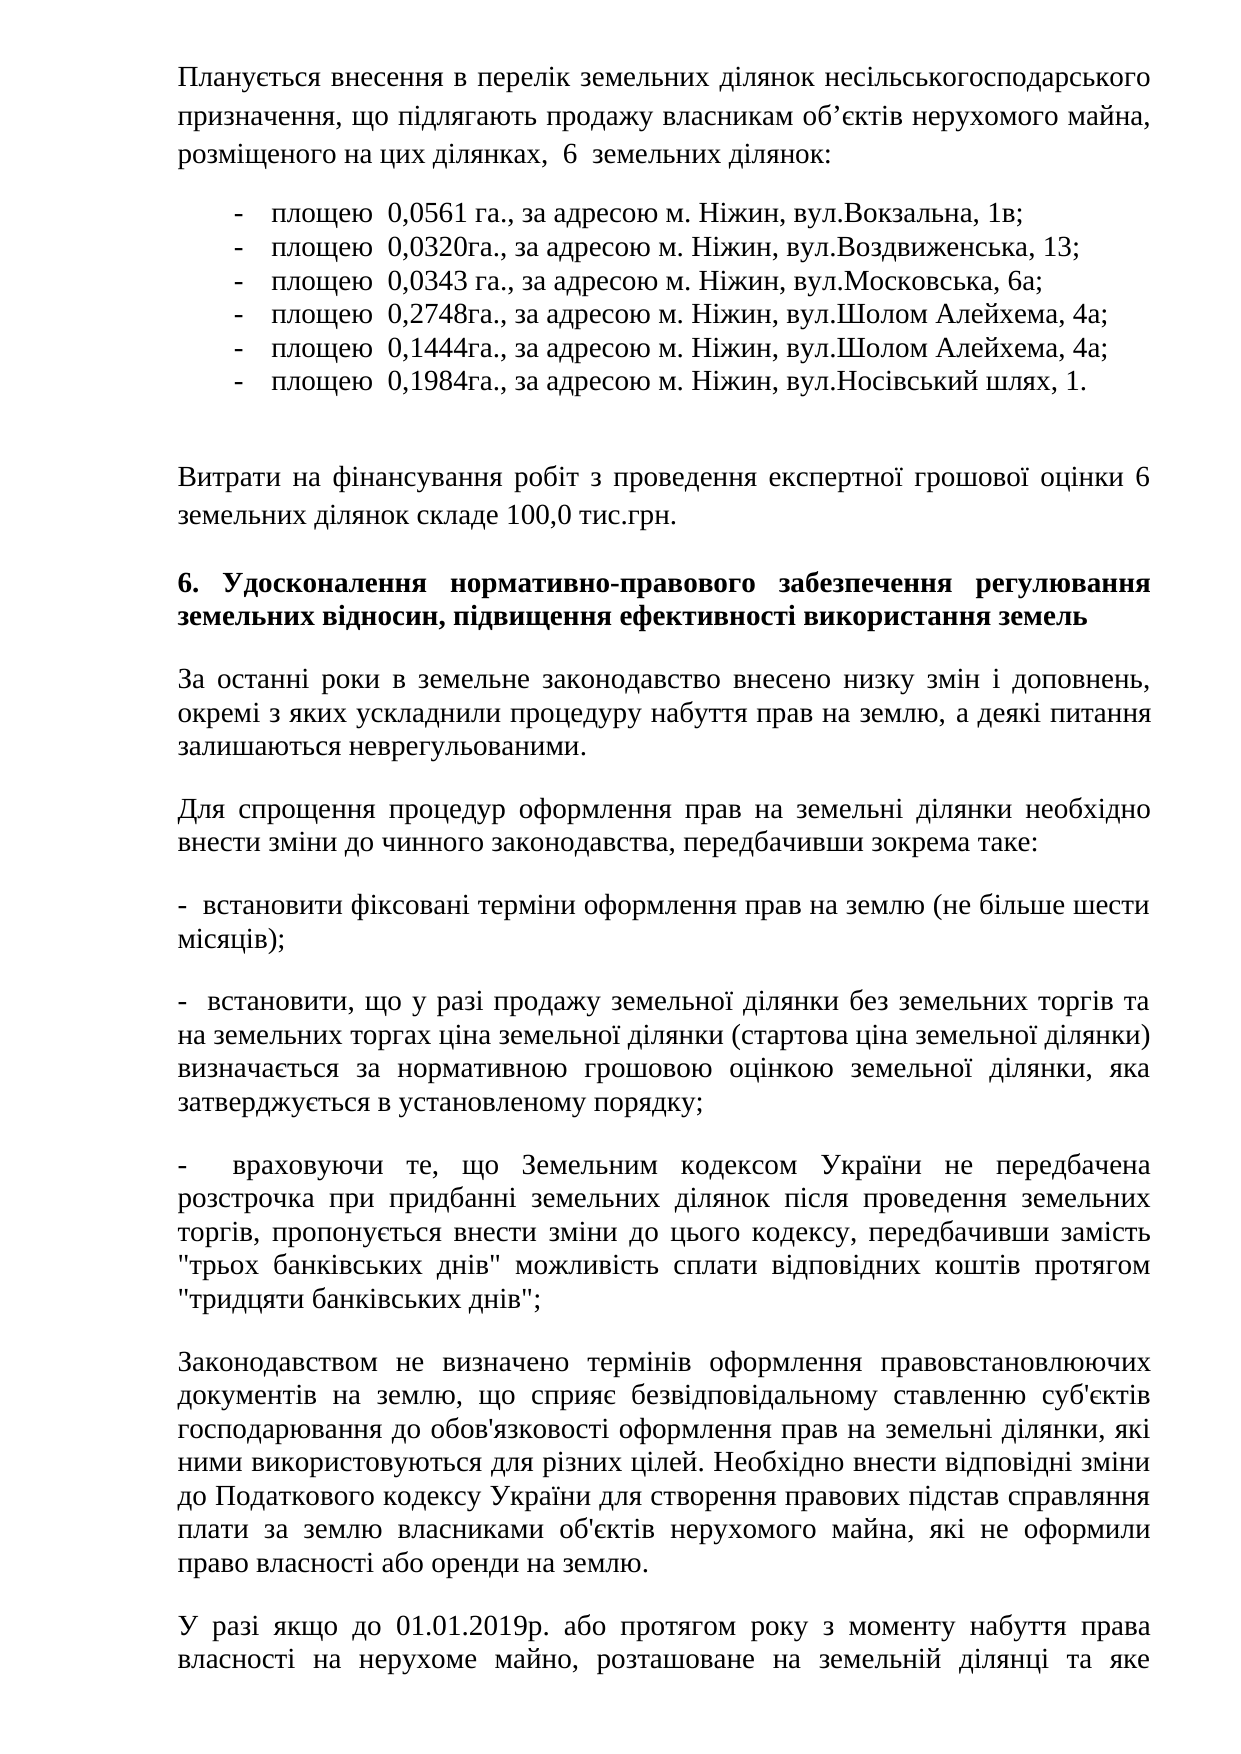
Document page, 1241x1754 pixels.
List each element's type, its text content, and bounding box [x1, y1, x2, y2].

text Планується внесення в перелік земельних ділянок несільськогосподарського призначення, що підлягають продажу власникам об’єктів нерухомого майна, розміщеного на цих ділянках, 6 земельних ділянок: [177, 59, 1152, 170]
text 6. Удосконалення нормативно-правового забезпечення регулювання земельних відносин, підвищення ефективності використання земель [177, 565, 1152, 632]
list площею 0,0561 га., за адресою м. Ніжин, вул.Вокзальна, 1в; [233, 196, 1152, 229]
text Витрати на фінансування робіт з проведення експертної грошової оцінки 6 земельних ділянок складе 100,0 тис.грн. [177, 459, 1152, 531]
text Для спрощення процедур оформлення прав на земельні ділянки необхідно внести зміни до чинного законодавства, передбачивши зокрема таке: [177, 791, 1152, 858]
text - враховуючи те, що Земельним кодексом України не передбачена розстрочка при придбанні земельних ділянок після проведення земельних торгів, пропонується внести зміни до цього кодексу, передбачивши замість "трьох банківських днів" можливість сплати відповідних коштів протягом "тридцяти банківських днів"; [177, 1147, 1152, 1314]
list площею 0,2748га., за адресою м. Ніжин, вул.Шолом Алейхема, 4а; [233, 296, 1152, 330]
text Законодавством не визначено термінів оформлення правовстановлюючих документів на землю, що сприяє безвідповідальному ставленню суб'єктів господарювання до обов'язковості оформлення прав на земельні ділянки, які ними використовуються для різних цілей. Необхідно внести відповідні зміни до Податкового кодексу України для створення правових підстав справляння плати за землю власниками об'єктів нерухомого майна, які не оформили право власності або оренди на землю. [177, 1344, 1152, 1578]
list площею 0,0320га., за адресою м. Ніжин, вул.Воздвиженська, 13; [233, 229, 1152, 263]
text - встановити фіксовані терміни оформлення прав на землю (не більше шести місяців); [177, 887, 1152, 954]
list площею 0,1984га., за адресою м. Ніжин, вул.Носівський шлях, 1. [233, 363, 1152, 397]
list площею 0,0343 га., за адресою м. Ніжин, вул.Московська, 6а; [233, 263, 1152, 296]
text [177, 1608, 1152, 1675]
text - встановити, що у разі продажу земельної ділянки без земельних торгів та на земельних торгах ціна земельної ділянки (стартова ціна земельної ділянки) визначається за нормативною грошовою оцінкою земельної ділянки, яка затверджується в установленому порядку; [177, 983, 1152, 1118]
text За останні роки в земельне законодавство внесено низку змін і доповнень, окремі з яких ускладнили процедуру набуття прав на землю, а деякі питання залишаються неврегульованими. [177, 661, 1152, 762]
list площею 0,1444га., за адресою м. Ніжин, вул.Шолом Алейхема, 4а; [233, 330, 1152, 363]
